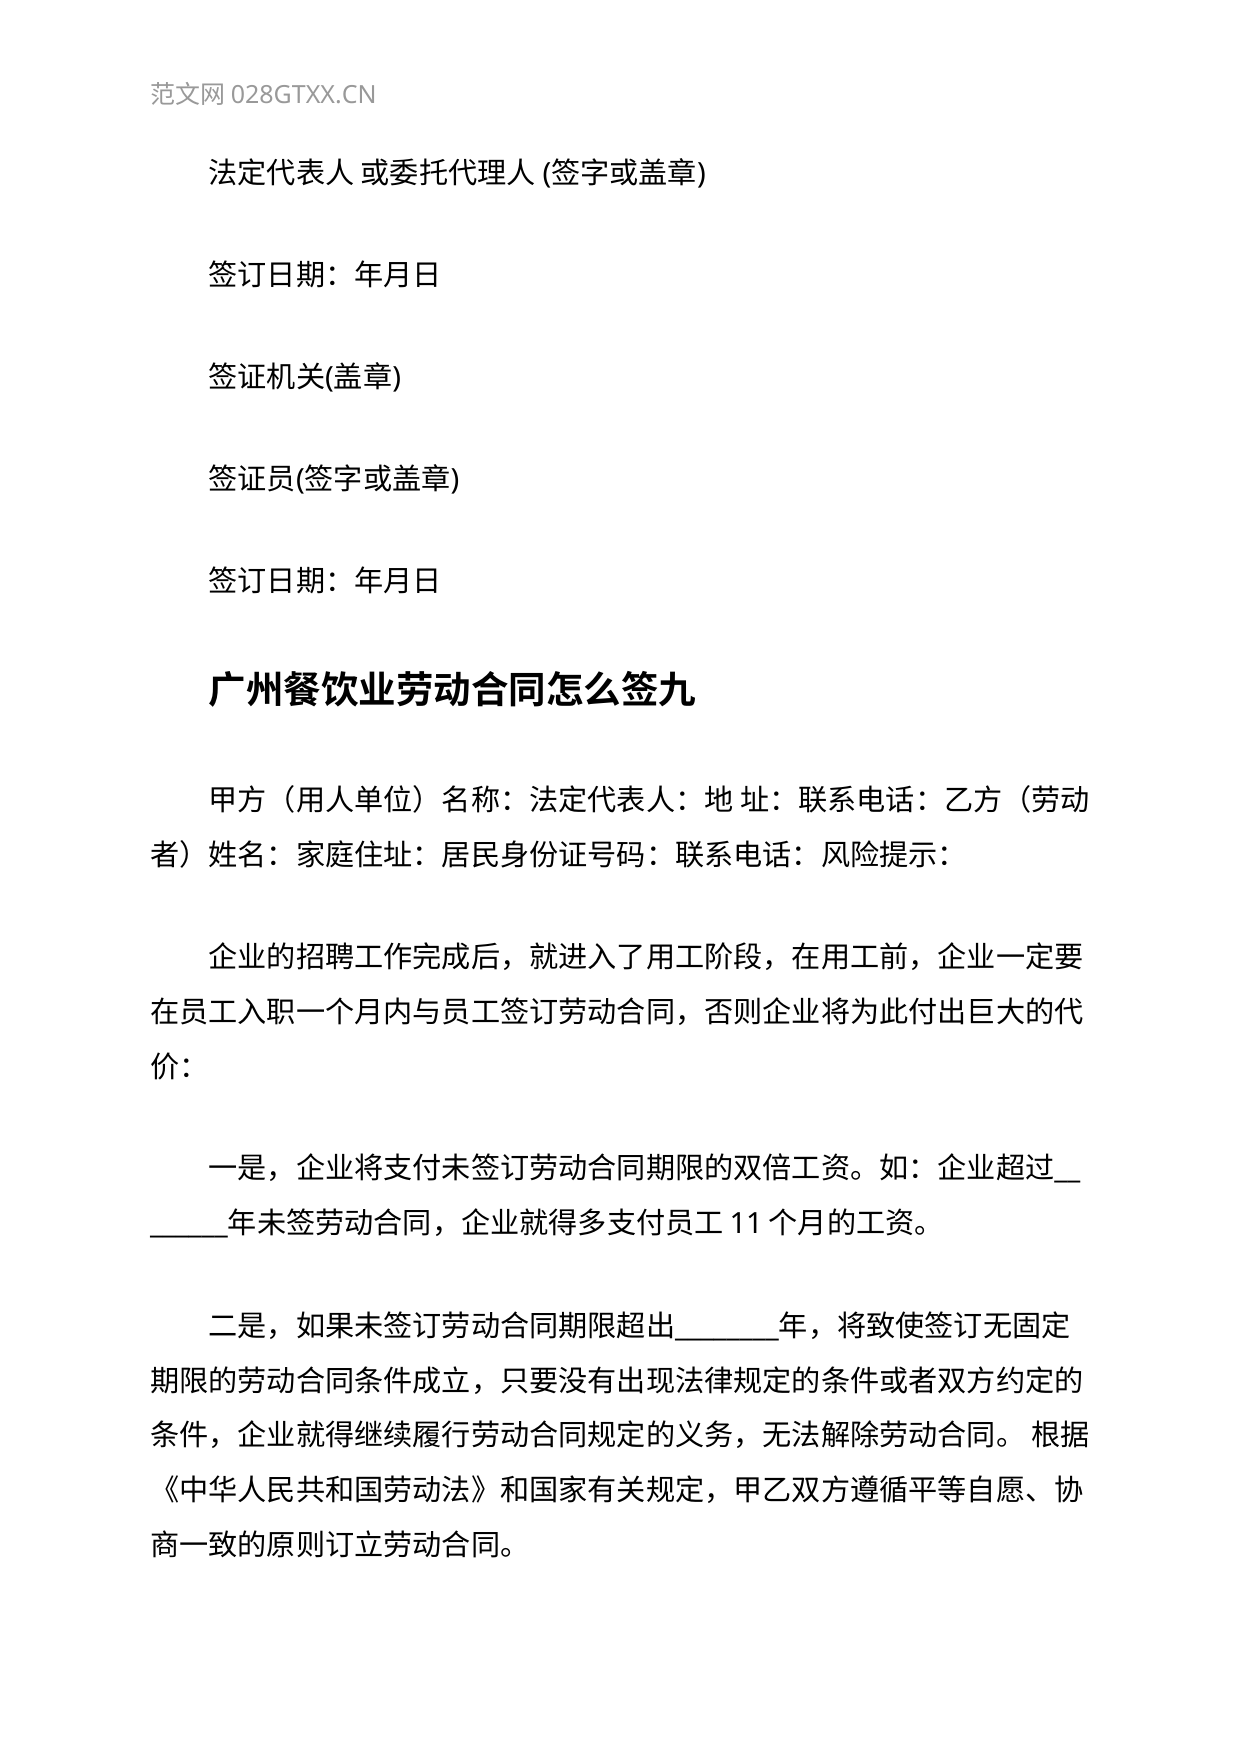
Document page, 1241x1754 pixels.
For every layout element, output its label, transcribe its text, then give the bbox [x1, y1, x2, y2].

text 签证员(签字或盖章) [150, 456, 1090, 498]
text 签订日期：年月日 [150, 558, 1090, 600]
text 广州餐饮业劳动合同怎么签九 [150, 659, 1090, 714]
text 企业的招聘工作完成后，就进入了用工阶段，在用工前，企业一定要在员工入职一个月内与员工签订劳动合同，否则企业将为此付出巨大的代价： [150, 933, 1090, 1086]
text 二是，如果未签订劳动合同期限超出________年，将致使签订无固定期限的劳动合同条件成立，只要没有出现法律规定的条件或者双方约定的条件，企业就得继续履行劳动合同规定的义务，无法解除劳动合同。 根据《中华人民共和国劳动法》和国家有关规定，甲乙双方遵循平等自愿、协商一致的原则订立劳动合同。 [150, 1302, 1090, 1564]
text 甲方（用人单位）名称：法定代表人：地 址：联系电话：乙方（劳动者）姓名：家庭住址：居民身份证号码：联系电话：风险提示： [150, 777, 1090, 874]
text 签订日期：年月日 [150, 252, 1090, 294]
text 签证机关(盖章) [150, 354, 1090, 396]
text 一是，企业将支付未签订劳动合同期限的双倍工资。如：企业超过________年未签劳动合同，企业就得多支付员工11个月的工资。 [150, 1145, 1090, 1242]
text 法定代表人 或委托代理人 (签字或盖章) [150, 150, 1090, 192]
